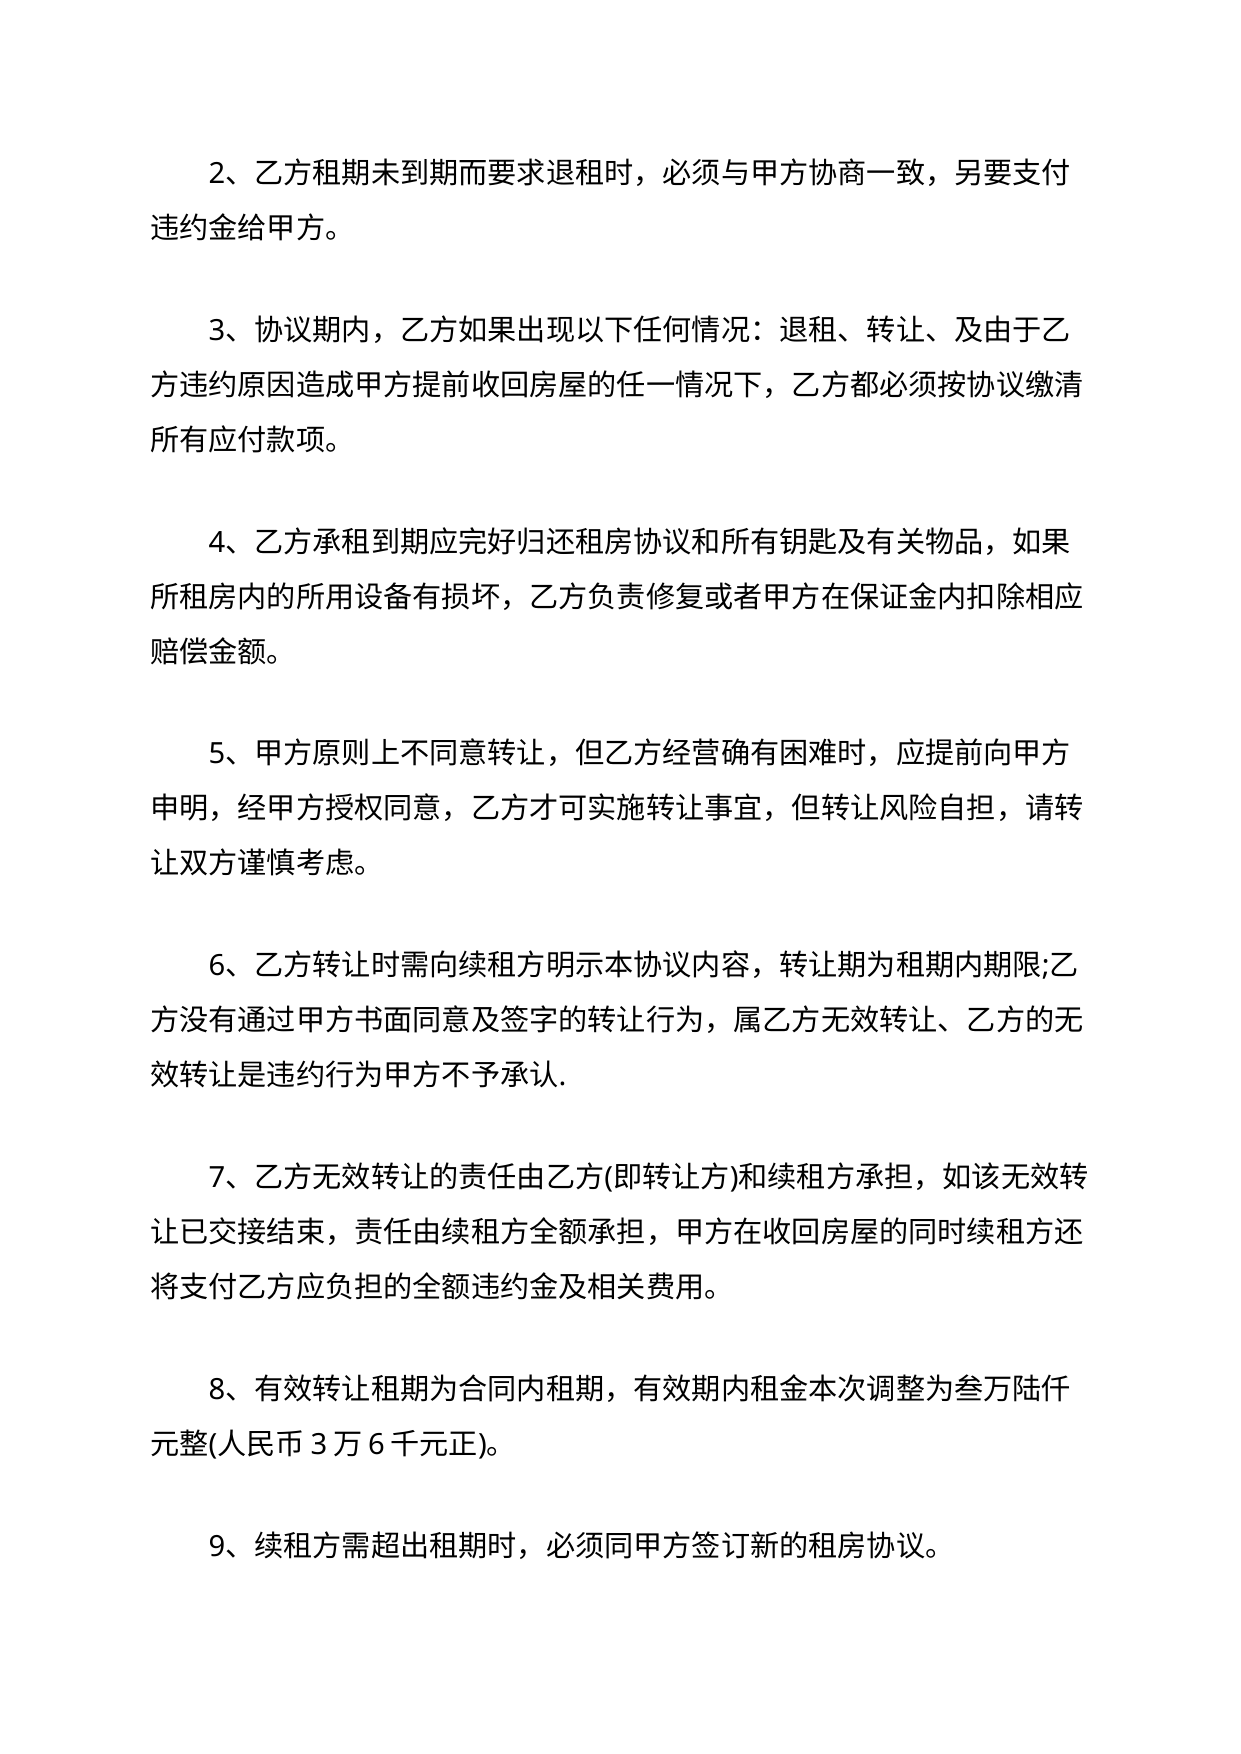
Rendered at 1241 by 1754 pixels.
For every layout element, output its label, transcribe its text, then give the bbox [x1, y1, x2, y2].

text 5、甲方原则上不同意转让，但乙方经营确有困难时，应提前向甲方申明，经甲方授权同意，乙方才可实施转让事宜，但转让风险自担，请转让双方谨慎考虑。 [150, 730, 1090, 882]
text 4、乙方承租到期应完好归还租房协议和所有钥匙及有关物品，如果所租房内的所用设备有损坏，乙方负责修复或者甲方在保证金内扣除相应赔偿金额。 [150, 518, 1090, 671]
text 2、乙方租期未到期而要求退租时，必须与甲方协商一致，另要支付违约金给甲方。 [150, 150, 1090, 247]
text 9、续租方需超出租期时，必须同甲方签订新的租房协议。 [150, 1522, 1090, 1565]
text 6、乙方转让时需向续租方明示本协议内容，转让期为租期内期限;乙方没有通过甲方书面同意及签字的转让行为，属乙方无效转让、乙方的无效转让是违约行为甲方不予承认. [150, 942, 1090, 1094]
text 8、有效转让租期为合同内租期，有效期内租金本次调整为叁万陆仟元整(人民币3万6千元正)。 [150, 1365, 1090, 1463]
text 3、协议期内，乙方如果出现以下任何情况：退租、转让、及由于乙方违约原因造成甲方提前收回房屋的任一情况下，乙方都必须按协议缴清所有应付款项。 [150, 307, 1090, 459]
text 7、乙方无效转让的责任由乙方(即转让方)和续租方承担，如该无效转让已交接结束，责任由续租方全额承担，甲方在收回房屋的同时续租方还将支付乙方应负担的全额违约金及相关费用。 [150, 1154, 1090, 1306]
